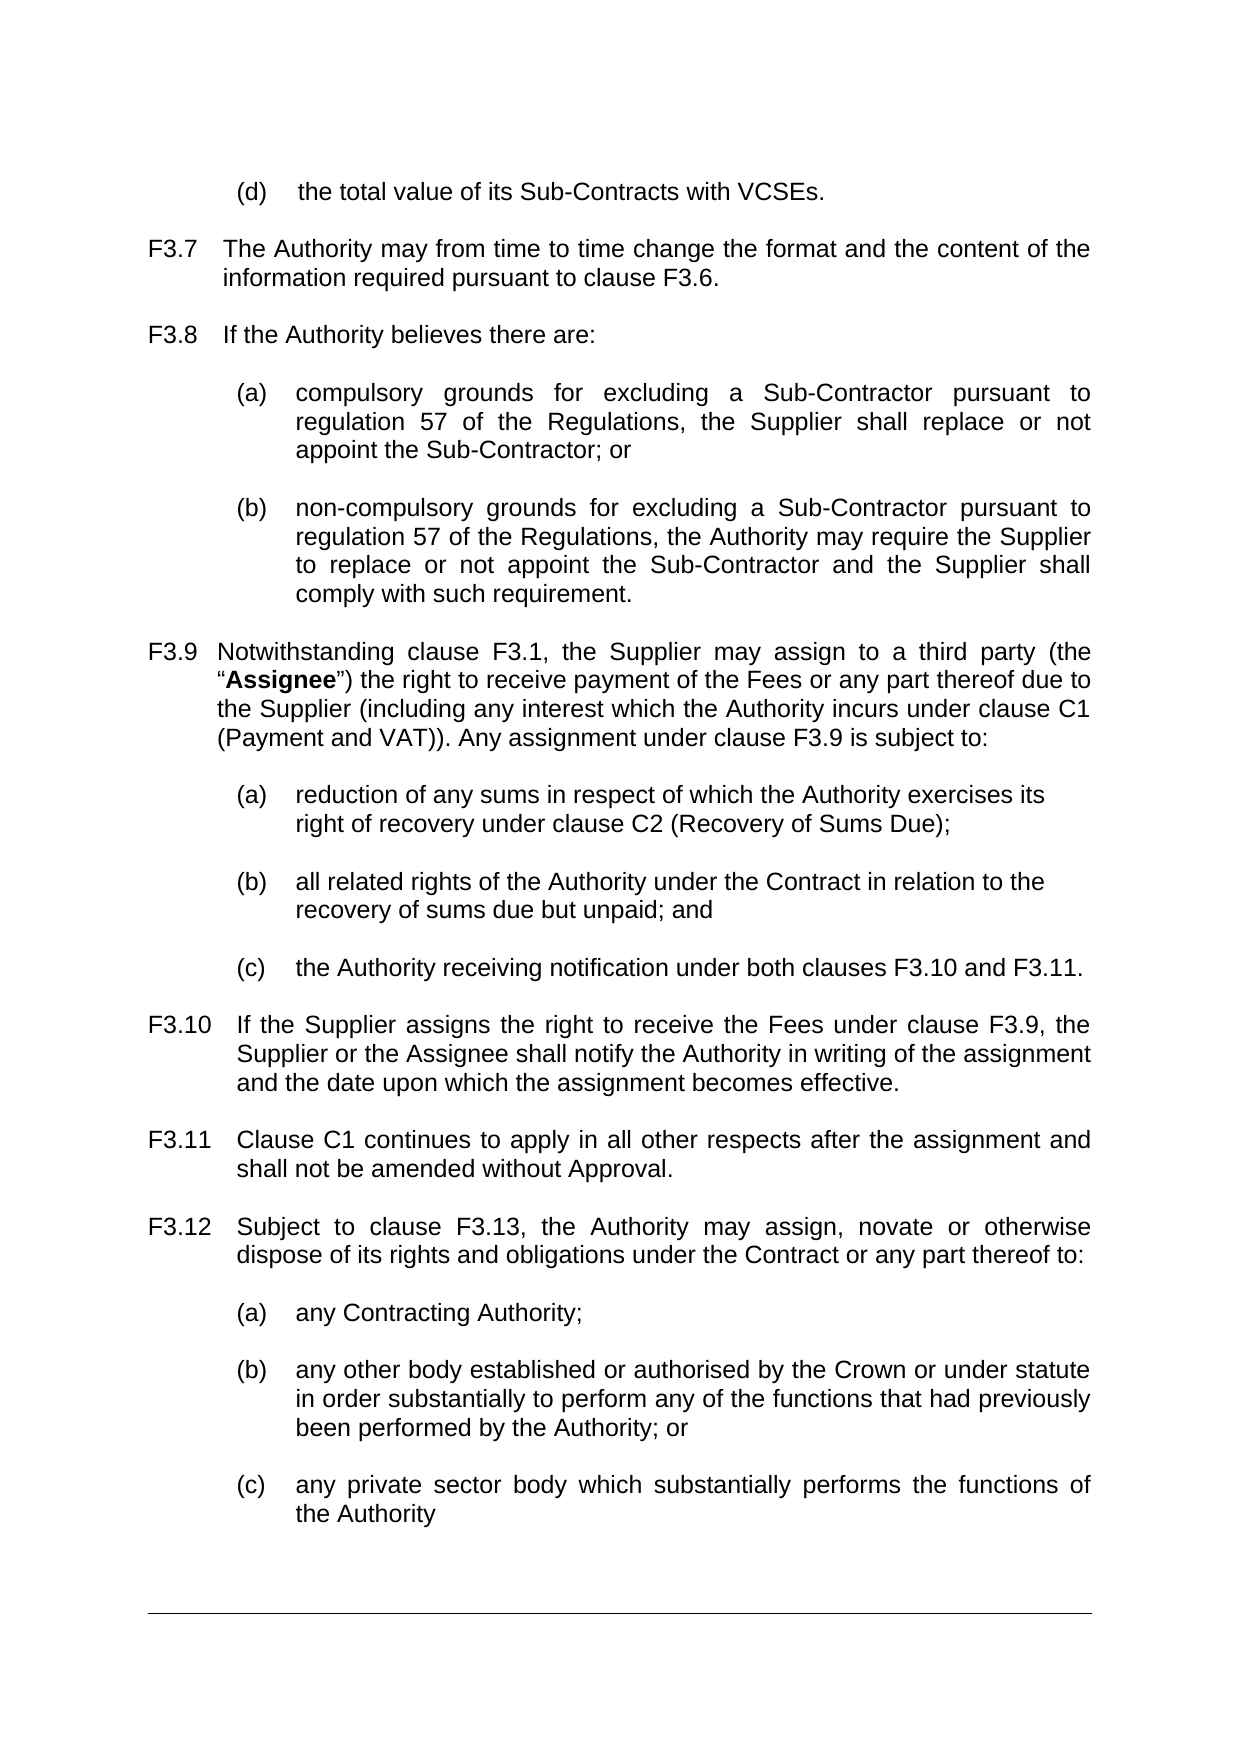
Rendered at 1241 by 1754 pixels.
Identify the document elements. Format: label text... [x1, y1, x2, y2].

text F3.11 Clause C1 continues to apply in all other respects after the assignment and shall not be amended without Approval. [148, 1125, 1092, 1183]
text (c) any private sector body which substantially performs the functions of the Authority [236, 1470, 1092, 1528]
text (c) the Authority receiving notification under both clauses F3.10 and F3.11. [236, 953, 1092, 981]
text (b) all related rights of the Authority under the Contract in relation to the recovery of sums due but unpaid; and [236, 866, 1092, 924]
list the total value of its Sub-Contracts with VCSEs. [236, 176, 1092, 205]
text F3.9 Notwithstanding clause F3.1, the Supplier may assign to a third party (the “Assignee”) the right to receive payment of the Fees or any part thereof due to the Supplier (including any interest which the Authority incurs under clause C1 (Payment and VAT)). Any assignment under clause F3.9 is subject to: [148, 636, 1092, 751]
list compulsory grounds for excluding a Sub-Contractor pursuant to regulation 57 of the Regulations, the Supplier shall replace or not appoint the Sub-Contractor; or [236, 378, 1092, 464]
text F3.12 Subject to clause F3.13, the Authority may assign, novate or otherwise dispose of its rights and obligations under the Contract or any part thereof to: [148, 1211, 1092, 1269]
text F3.7 The Authority may from time to time change the format and the content of the information required pursuant to clause F3.6. [148, 234, 1092, 291]
text (b) any other body established or authorised by the Crown or under statute in order substantially to perform any of the functions that had previously been performed by the Authority; or [236, 1355, 1092, 1441]
text F3.8 If the Authority believes there are: [148, 320, 1092, 349]
text (a) any Contracting Authority; [236, 1298, 1092, 1326]
text (a) reduction of any sums in respect of which the Authority exercises its right of recovery under clause C2 (Recovery of Sums Due); [236, 780, 1092, 838]
list non-compulsory grounds for excluding a Sub-Contractor pursuant to regulation 57 of the Regulations, the Authority may require the Supplier to replace or not appoint the Sub-Contractor and the Supplier shall comply with such requirement. [236, 493, 1092, 608]
text F3.10 If the Supplier assigns the right to receive the Fees under clause F3.9, the Supplier or the Assignee shall notify the Authority in writing of the assignment and the date upon which the assignment becomes effective. [148, 1010, 1092, 1096]
